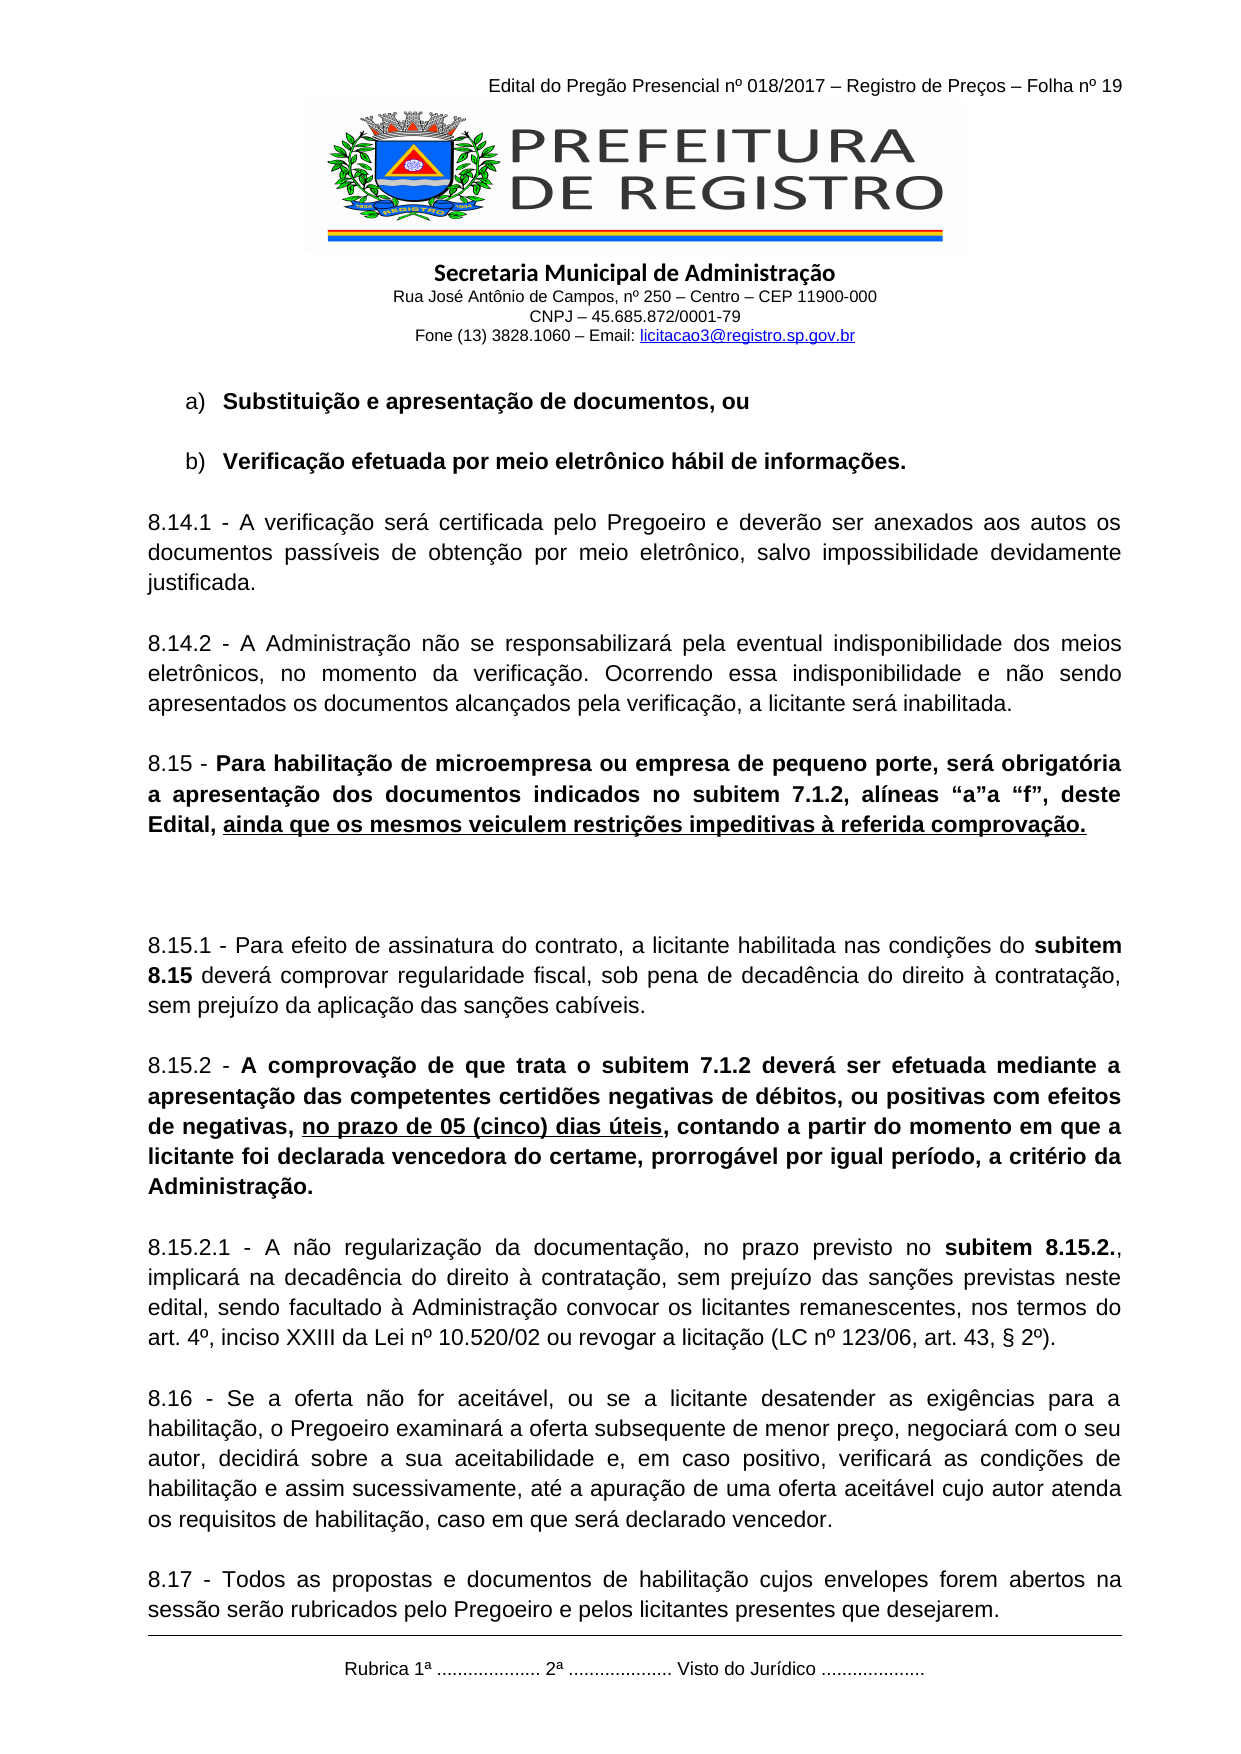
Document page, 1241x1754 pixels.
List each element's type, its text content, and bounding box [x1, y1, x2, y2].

list Verificação efetuada por meio eletrônico hábil de informações. [185, 448, 1122, 474]
text 8.17 - Todos as propostas e documentos de habilitação cujos envelopes forem abertos na sessão serão rubricados pelo Pregoeiro e pelos licitantes presentes que desejarem. [148, 1566, 1122, 1622]
text 8.15.2 - A comprovação de que trata o subitem 7.1.2 deverá ser efetuada mediante a apresentação das competentes certidões negativas de débitos, ou positivas com efeitos de negativas, no prazo de 05 (cinco) dias úteis, contando a partir do momento em que a licitante foi declarada vencedora do certame, prorrogável por igual período, a critério da Administração. [148, 1052, 1122, 1199]
text 8.15.1 - Para efeito de assinatura do contrato, a licitante habilitada nas condições do subitem 8.15 deverá comprovar regularidade fiscal, sob pena de decadência do direito à contratação, sem prejuízo da aplicação das sanções cabíveis. [148, 932, 1122, 1018]
text 8.14.1 - A verificação será certificada pelo Pregoeiro e deverão ser anexados aos autos os documentos passíveis de obtenção por meio eletrônico, salvo impossibilidade devidamente justificada. [148, 509, 1122, 595]
text 8.15 - Para habilitação de microempresa ou empresa de pequeno porte, será obrigatória a apresentação dos documentos indicados no subitem 7.1.2, alíneas “a”a “f”, deste Edital, ainda que os mesmos veiculem restrições impeditivas à referida comprovação. [148, 750, 1122, 837]
list Substituição e apresentação de documentos, ou [185, 388, 1122, 414]
text 8.16 - Se a oferta não for aceitável, ou se a licitante desatender as exigências para a habilitação, o Pregoeiro examinará a oferta subsequente de menor preço, negociará com o seu autor, decidirá sobre a sua aceitabilidade e, em caso positivo, verificará as condições de habilitação e assim sucessivamente, até a apuração de uma oferta aceitável cujo autor atenda os requisitos de habilitação, caso em que será declarado vencedor. [148, 1385, 1122, 1532]
text 8.14.2 - A Administração não se responsabilizará pela eventual indisponibilidade dos meios eletrônicos, no momento da verificação. Ocorrendo essa indisponibilidade e não sendo apresentados os documentos alcançados pela verificação, a licitante será inabilitada. [148, 629, 1122, 716]
picture [302, 96, 968, 257]
text 8.15.2.1 - A não regularização da documentação, no prazo previsto no subitem 8.15.2., implicará na decadência do direito à contratação, sem prejuízo das sanções previstas neste edital, sendo facultado à Administração convocar os licitantes remanescentes, nos termos do art. 4º, inciso XXIII da Lei nº 10.520/02 ou revogar a licitação (LC nº 123/06, art. 43, § 2º). [148, 1234, 1122, 1351]
